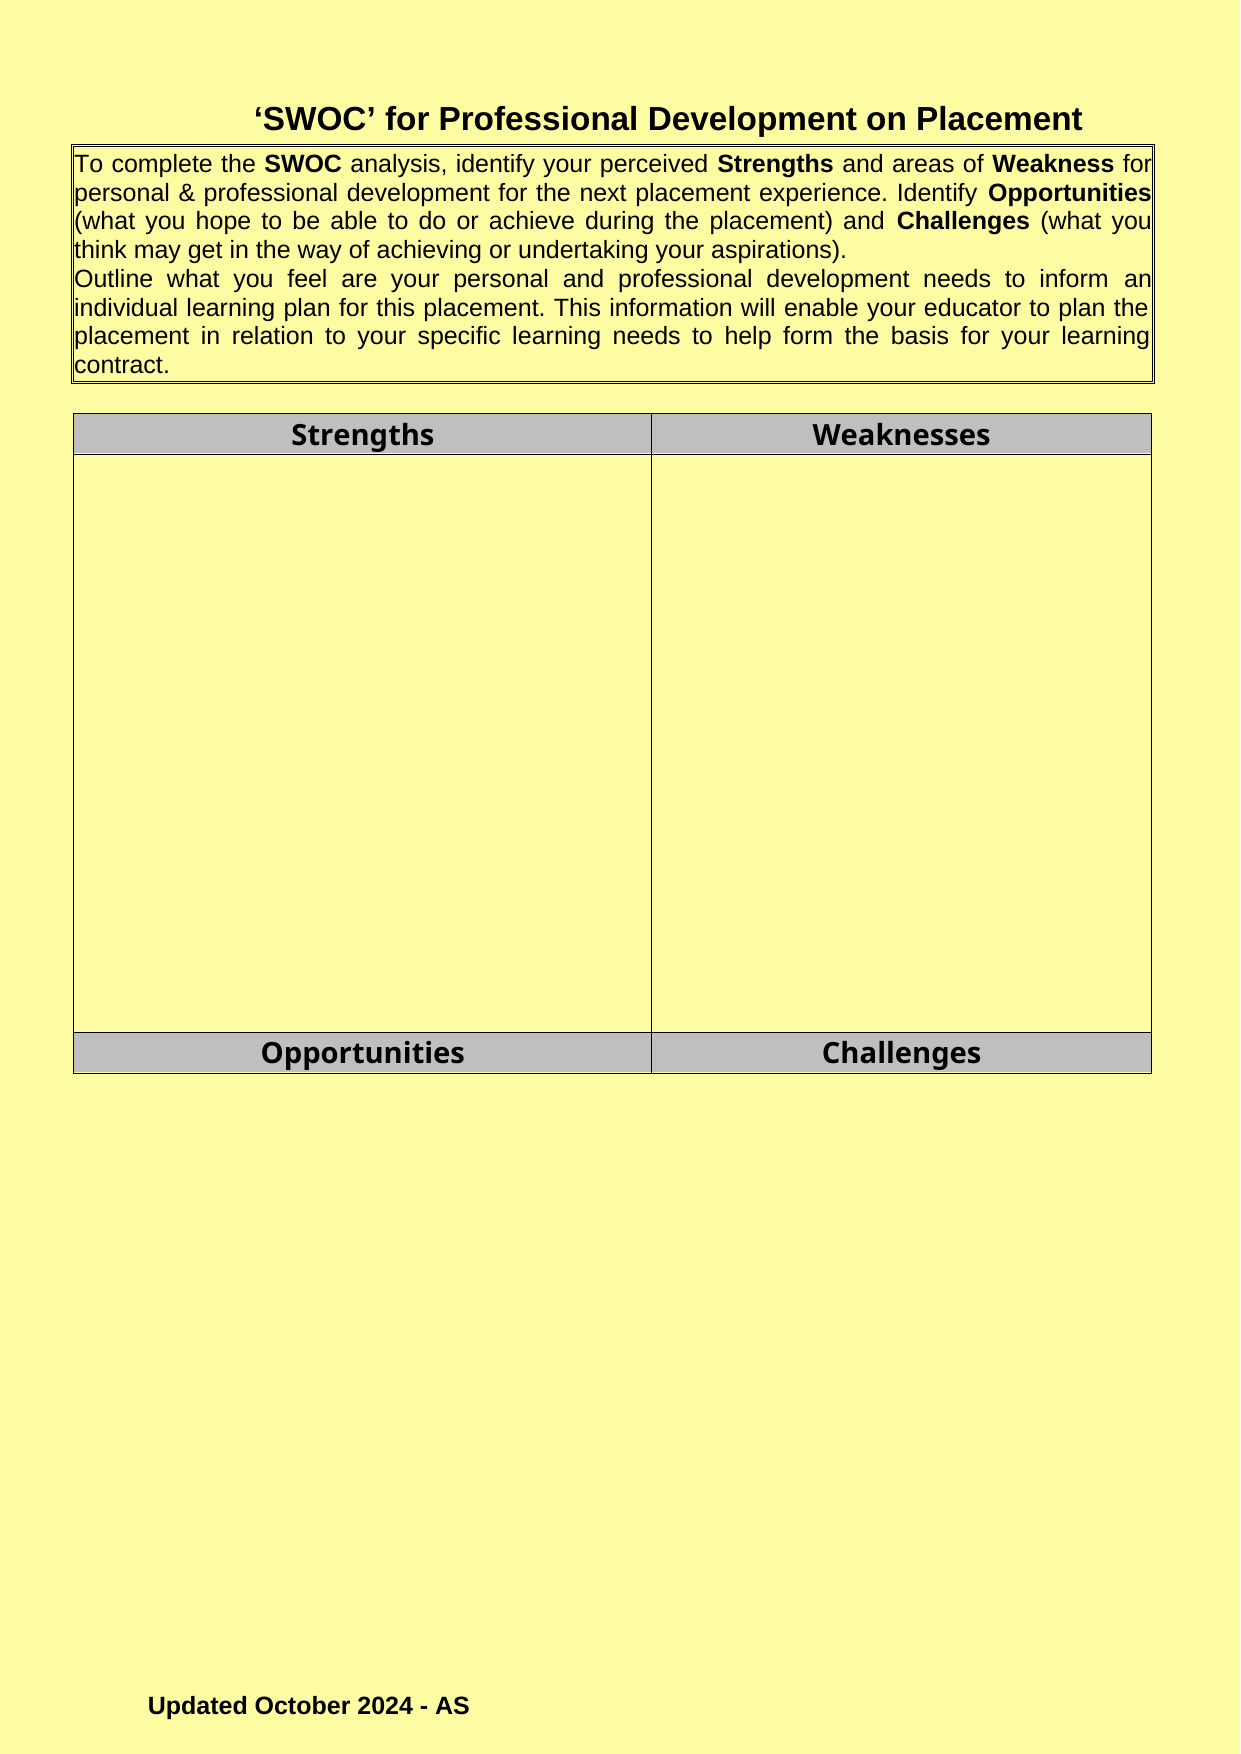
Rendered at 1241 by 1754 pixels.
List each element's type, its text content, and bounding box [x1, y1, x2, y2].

text Outline what you feel are your personal and professional development needs to inform an individual learning plan for this placement. This information will enable your educator to plan the placement in relation to your specific learning needs to help form the basis for your learning contract. [74, 258, 1152, 381]
table_cell Opportunities [74, 1033, 651, 1072]
table_cell [74, 455, 651, 1032]
table_cell [652, 455, 1151, 1032]
table_cell Challenges [652, 1033, 1151, 1072]
text ‘SWOC’ for Professional Development on Placement [148, 99, 1189, 137]
text To complete the SWOC analysis, identify your perceived Strengths and areas of Weakness for personal & professional development for the next placement experience. Identify Opportunities (what you hope to be able to do or achieve during the placement) and Challenges (what you think may get in the way of achieving or undertaking your aspirations). [74, 147, 1152, 258]
table_header Strengths [74, 414, 651, 453]
table_header Weaknesses [652, 414, 1151, 453]
